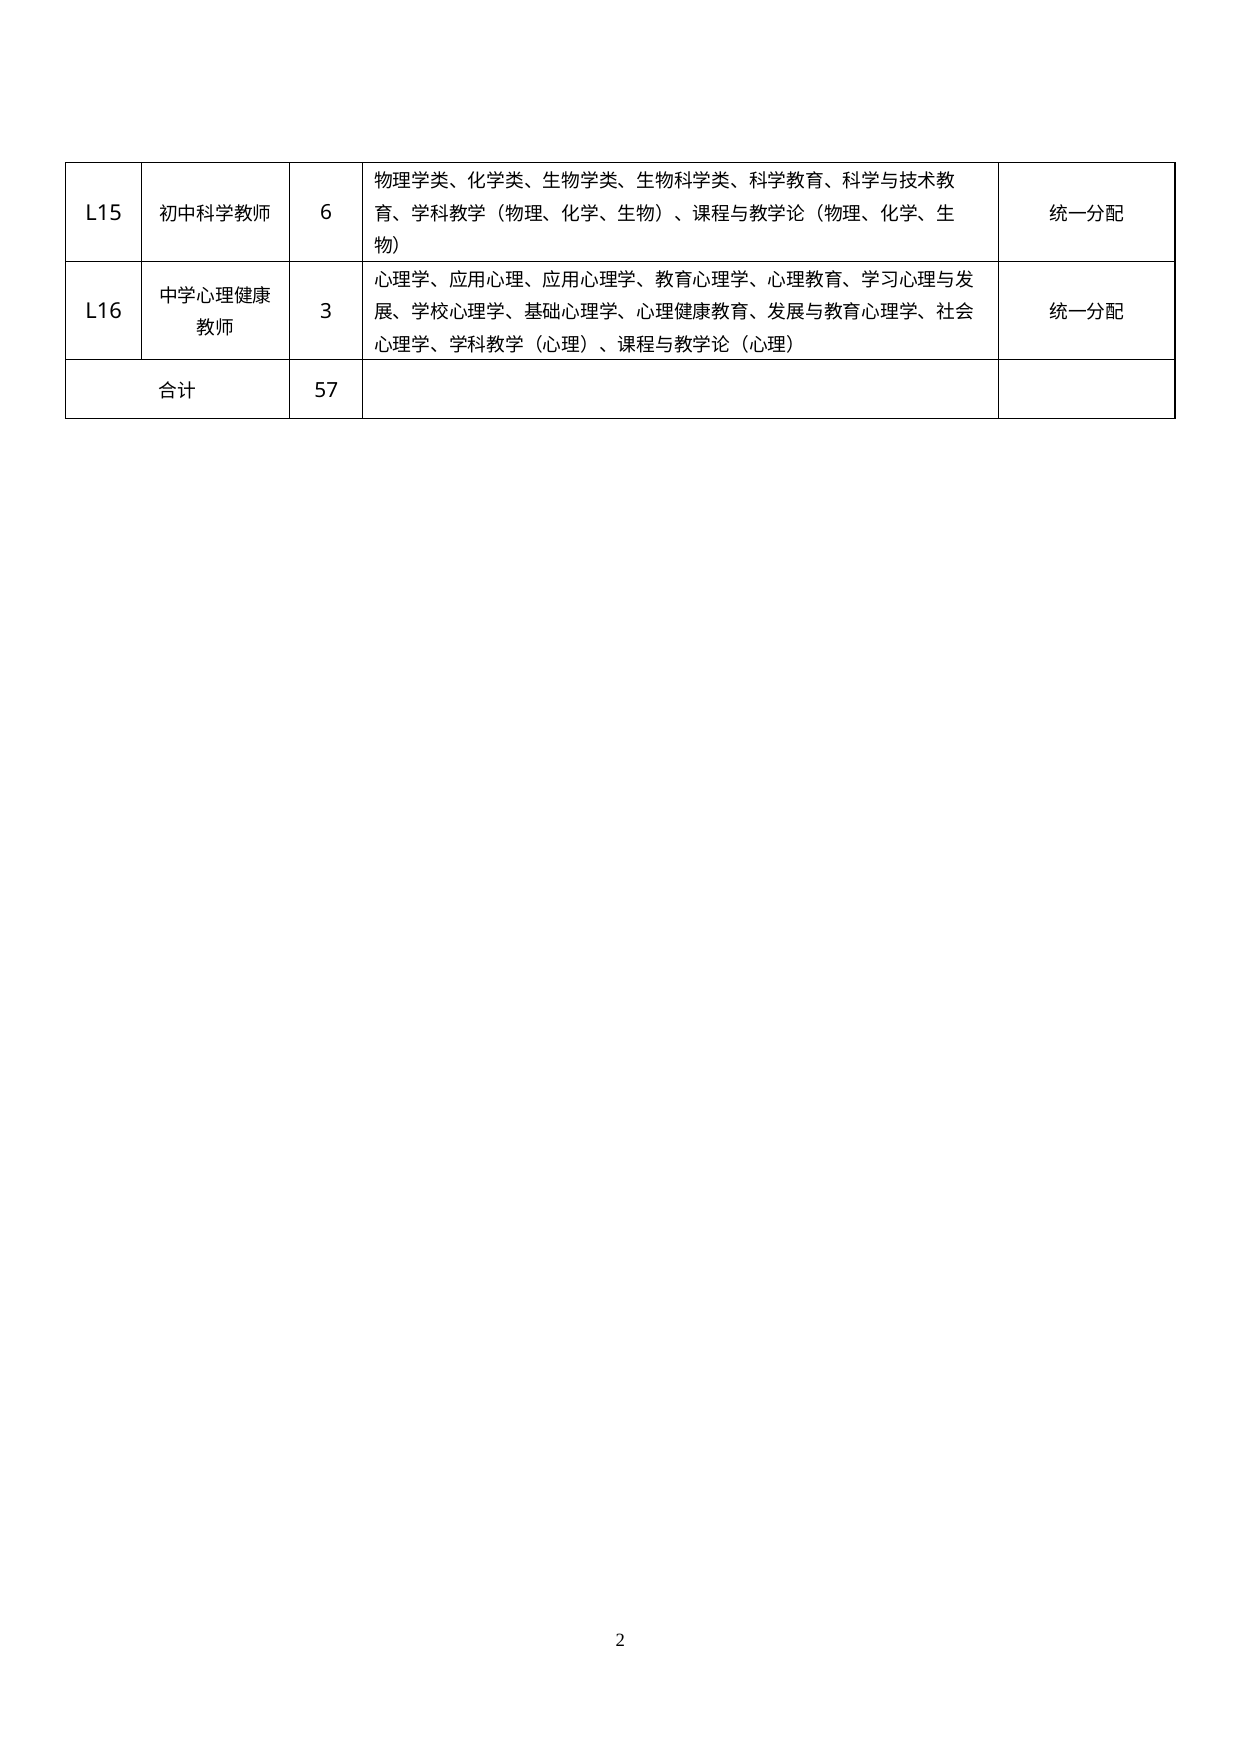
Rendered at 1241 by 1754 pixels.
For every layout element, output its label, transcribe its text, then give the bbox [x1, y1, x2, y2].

table_cell 物理学类、化学类、生物学类、生物科学类、科学教育、科学与技术教育、学科教学（物理、化学、生物）、课程与教学论（物理、化学、生物） [363, 163, 998, 261]
table_cell 6 [290, 163, 362, 261]
table_cell 统一分配 [999, 163, 1174, 261]
table_cell [999, 360, 1174, 418]
table_cell 心理学、应用心理、应用心理学、教育心理学、心理教育、学习心理与发展、学校心理学、基础心理学、心理健康教育、发展与教育心理学、社会心理学、学科教学（心理）、课程与教学论（心理） [363, 262, 998, 359]
table_cell 57 [290, 360, 362, 418]
table_cell 中学心理健康教师 [142, 262, 289, 359]
table_cell L15 [66, 163, 141, 261]
table_cell 统一分配 [999, 262, 1174, 359]
table_cell [363, 360, 998, 418]
table_cell 初中科学教师 [142, 163, 289, 261]
table_cell 合计 [66, 360, 289, 418]
table_cell L16 [66, 262, 141, 359]
table_cell 3 [290, 262, 362, 359]
